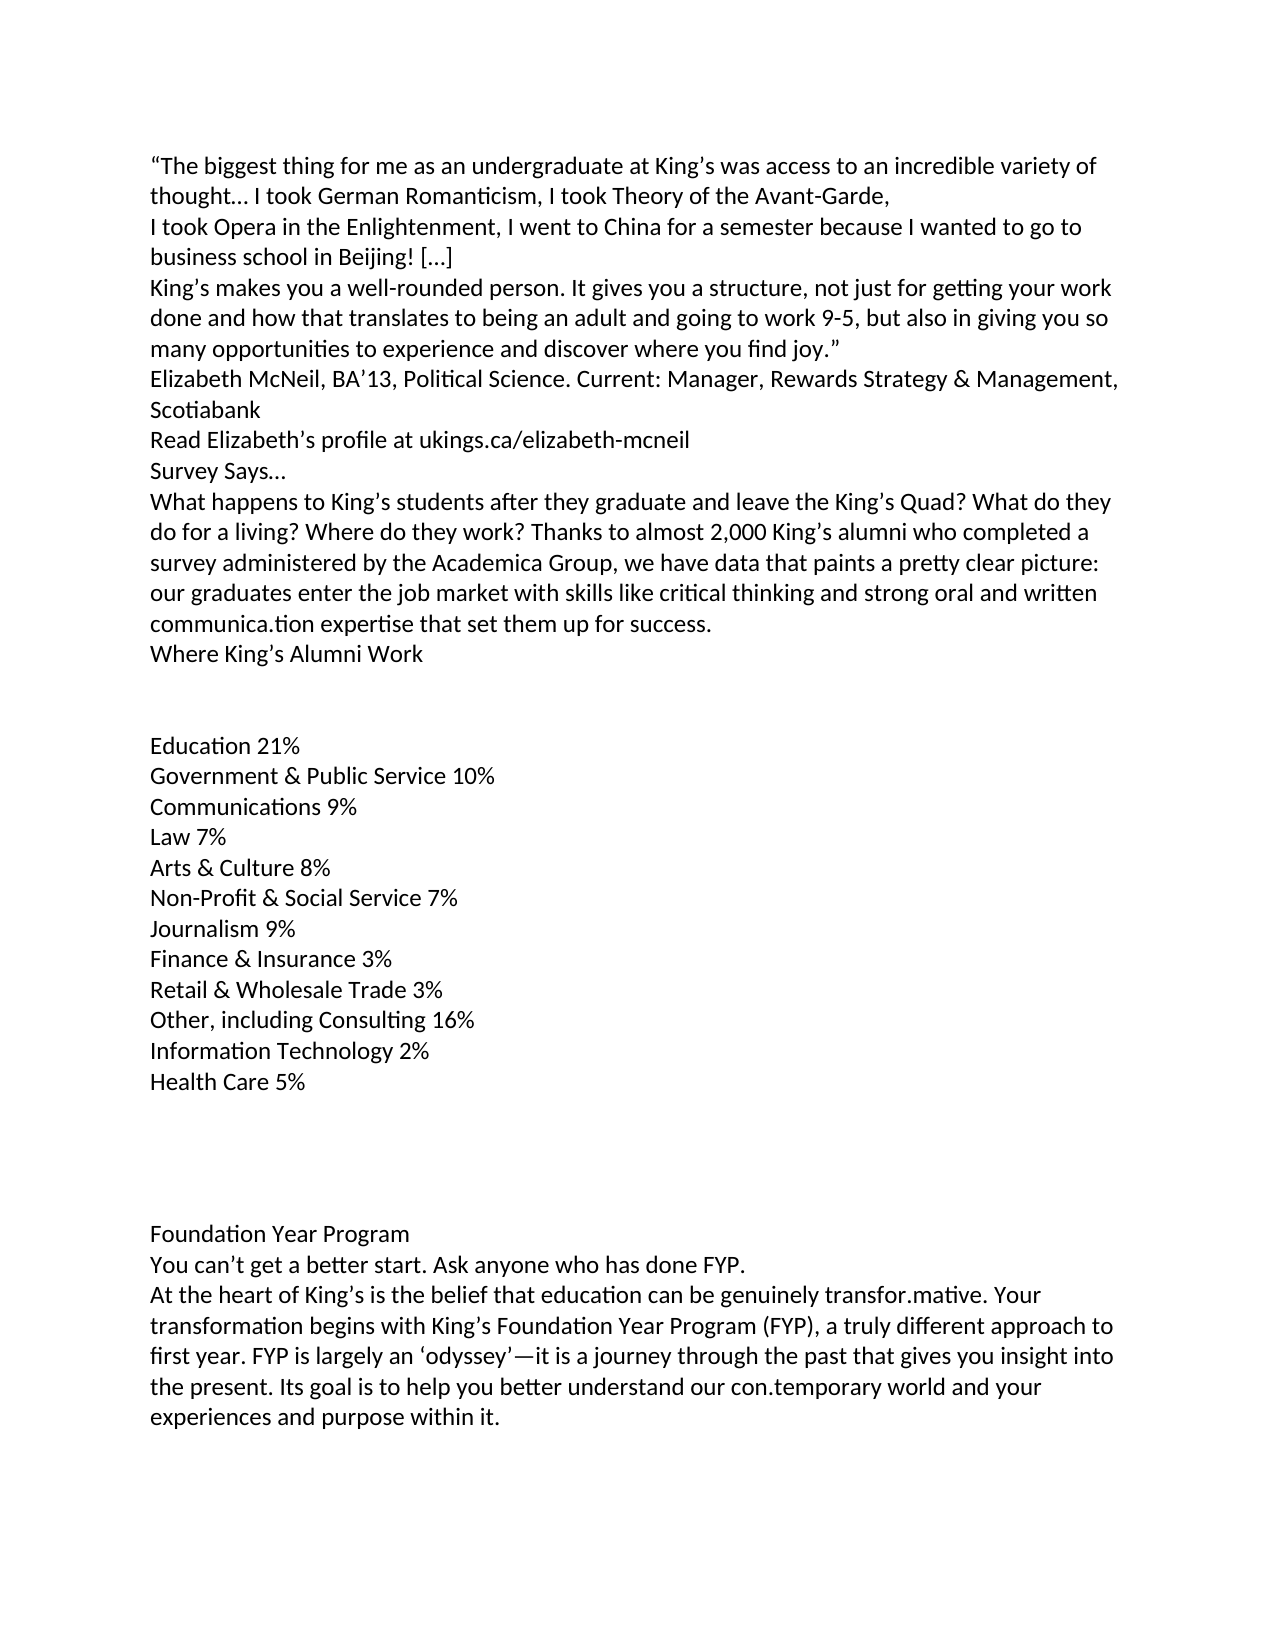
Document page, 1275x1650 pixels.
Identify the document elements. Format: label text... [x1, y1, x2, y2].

text “The biggest thing for me as an undergraduate at King’s was access to an incredible variety of thought… I took German Romanticism, I took Theory of the Avant-Garde, [150, 150, 1125, 211]
text I took Opera in the Enlightenment, I went to China for a semester because I wanted to go to business school in Beijing! […] [150, 211, 1125, 272]
text Law 7% [150, 821, 1125, 852]
text Communications 9% [150, 791, 1125, 821]
text Information Technology 2% [150, 1035, 1125, 1066]
text Retail & Wholesale Trade 3% [150, 974, 1125, 1004]
text Education 21% [150, 730, 1125, 760]
text Read Elizabeth’s profile at ukings.ca/elizabeth-mcneil [150, 425, 1125, 455]
text Journalism 9% [150, 913, 1125, 943]
text Arts & Culture 8% [150, 852, 1125, 882]
text You can’t get a better start. Ask anyone who has done FYP. [150, 1249, 1125, 1279]
text Elizabeth McNeil, BA’13, Political Science. Current: Manager, Rewards Strategy & Management, Scotiabank [150, 364, 1125, 425]
text Health Care 5% [150, 1066, 1125, 1096]
text Government & Public Service 10% [150, 760, 1125, 791]
text At the heart of King’s is the belief that education can be genuinely transfor.mative. Your transformation begins with King’s Foundation Year Program (FYP), a truly different approach to first year. FYP is largely an ‘odyssey’—it is a journey through the past that gives you insight into the present. Its goal is to help you better understand our con.temporary world and your experiences and purpose within it. [150, 1279, 1125, 1432]
text King’s makes you a well-rounded person. It gives you a structure, not just for getting your work done and how that translates to being an adult and going to work 9-5, but also in giving you so many opportunities to experience and discover where you find joy.” [150, 272, 1125, 364]
text Other, including Consulting 16% [150, 1004, 1125, 1035]
text Foundation Year Program [150, 1218, 1125, 1249]
text What happens to King’s students after they graduate and leave the King’s Quad? What do they do for a living? Where do they work? Thanks to almost 2,000 King’s alumni who completed a survey administered by the Academica Group, we have data that paints a pretty clear picture: our graduates enter the job market with skills like critical thinking and strong oral and written communica.tion expertise that set them up for success. [150, 486, 1125, 638]
text Non-Profit & Social Service 7% [150, 882, 1125, 913]
text Where King’s Alumni Work [150, 638, 1125, 669]
text Finance & Insurance 3% [150, 943, 1125, 974]
text Survey Says… [150, 455, 1125, 486]
